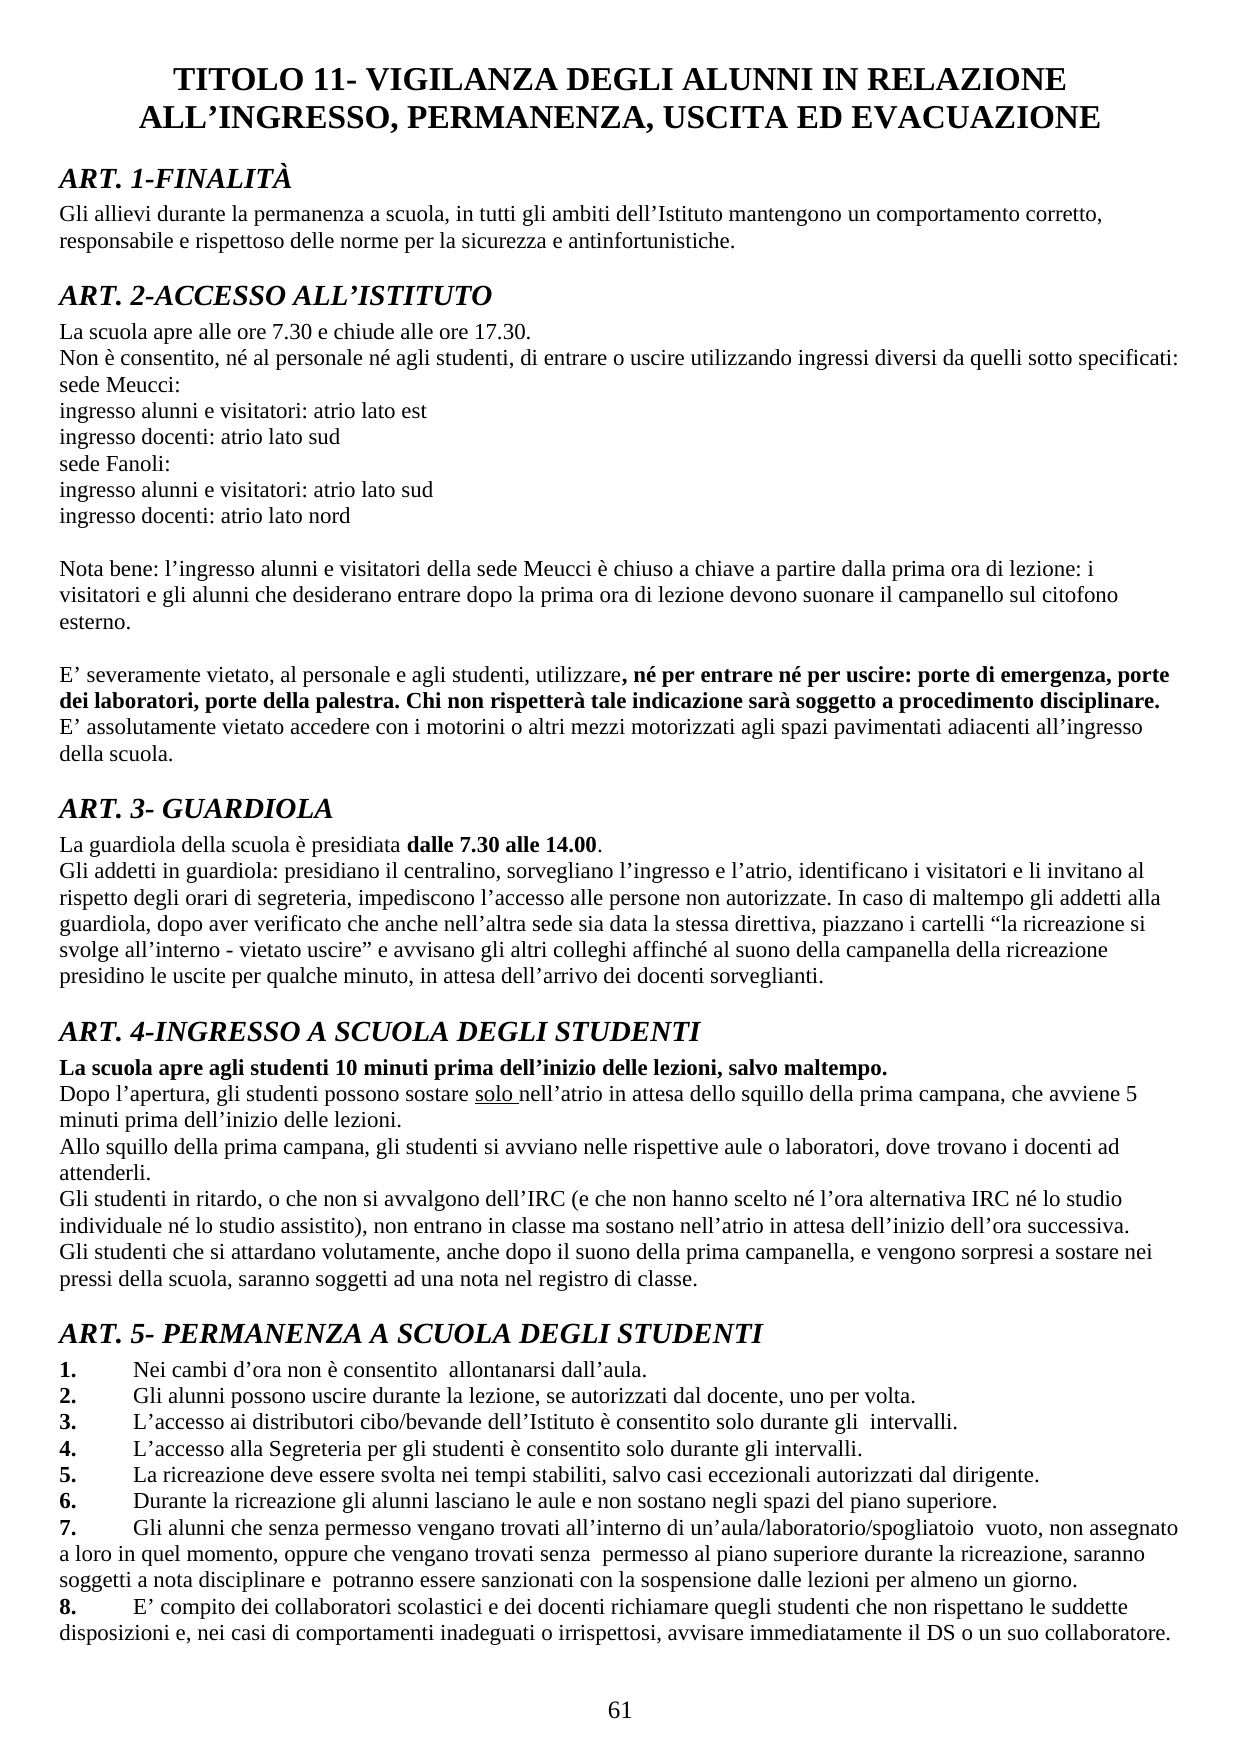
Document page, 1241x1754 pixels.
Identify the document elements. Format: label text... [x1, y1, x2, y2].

text ingresso alunni e visitatori: atrio lato est [59, 397, 1181, 423]
text La guardiola della scuola è presidiata dalle 7.30 alle 14.00. [59, 831, 1181, 857]
text ingresso docenti: atrio lato sud [59, 423, 1181, 450]
text sede Meucci: [59, 371, 1181, 397]
text Non è consentito, né al personale né agli studenti, di entrare o uscire utilizzando ingressi diversi da quelli sotto specificati: [59, 344, 1181, 371]
text Gli studenti che si attardano volutamente, anche dopo il suono della prima campanella, e vengono sorpresi a sostare nei pressi della scuola, saranno soggetti ad una nota nel registro di classe. [59, 1238, 1181, 1291]
list E’ compito dei collaboratori scolastici e dei docenti richiamare quegli studenti che non rispettano le suddette disposizioni e, nei casi di comportamenti inadeguati o irrispettosi, avvisare immediatamente il DS o un suo collaboratore. [59, 1593, 1181, 1646]
text ingresso alunni e visitatori: atrio lato sud [59, 476, 1181, 502]
text La scuola apre agli studenti 10 minuti prima dell’inizio delle lezioni, salvo maltempo. [59, 1054, 1181, 1080]
subtitle ART. 1-FINALITÀ [59, 161, 1181, 194]
list L’accesso alla Segreteria per gli studenti è consentito solo durante gli intervalli. [59, 1435, 1181, 1461]
text La scuola apre alle ore 7.30 e chiude alle ore 17.30. [59, 318, 1181, 344]
text E’ assolutamente vietato accedere con i motorini o altri mezzi motorizzati agli spazi pavimentati adiacenti all’ingresso della scuola. [59, 713, 1181, 766]
list Gli alunni che senza permesso vengano trovati all’interno di un’aula/laboratorio/spogliatoio vuoto, non assegnato a loro in quel momento, oppure che vengano trovati senza permesso al piano superiore durante la ricreazione, saranno soggetti a nota disciplinare e potranno essere sanzionati con la sospensione dalle lezioni per almeno un giorno. [59, 1514, 1181, 1593]
subtitle ART. 3- GUARDIOLA [59, 791, 1181, 824]
list Durante la ricreazione gli alunni lasciano le aule e non sostano negli spazi del piano superiore. [59, 1487, 1181, 1514]
text Gli studenti in ritardo, o che non si avvalgono dell’IRC (e che non hanno scelto né l’ora alternativa IRC né lo studio individuale né lo studio assistito), non entrano in classe ma sostano nell’atrio in attesa dell’inizio dell’ora successiva. [59, 1186, 1181, 1238]
list La ricreazione deve essere svolta nei tempi stabiliti, salvo casi eccezionali autorizzati dal dirigente. [59, 1461, 1181, 1487]
list L’accesso ai distributori cibo/bevande dell’Istituto è consentito solo durante gli intervalli. [59, 1408, 1181, 1435]
text Gli addetti in guardiola: presidiano il centralino, sorvegliano l’ingresso e l’atrio, identificano i visitatori e li invitano al rispetto degli orari di segreteria, impediscono l’accesso alle persone non autorizzate. In caso di maltempo gli addetti alla guardiola, dopo aver verificato che anche nell’altra sede sia data la stessa direttiva, piazzano i cartelli “la ricreazione si svolge all’interno - vietato uscire” e avvisano gli altri colleghi affinché al suono della campanella della ricreazione presidino le uscite per qualche minuto, in attesa dell’arrivo dei docenti sorveglianti. [59, 857, 1181, 989]
subtitle ART. 4-INGRESSO A SCUOLA DEGLI STUDENTI [59, 1014, 1181, 1047]
text ingresso docenti: atrio lato nord [59, 502, 1181, 529]
subtitle ART. 2-ACCESSO ALL’ISTITUTO [59, 278, 1181, 312]
subtitle TITOLO 11- VIGILANZA DEGLI ALUNNI IN RELAZIONE ALL’INGRESSO, PERMANENZA, USCITA ED EVACUAZIONE [59, 59, 1181, 136]
subtitle ART. 5- PERMANENZA A SCUOLA DEGLI STUDENTI [59, 1316, 1181, 1349]
text E’ severamente vietato, al personale e agli studenti, utilizzare, né per entrare né per uscire: porte di emergenza, porte dei laboratori, porte della palestra. Chi non rispetterà tale indicazione sarà soggetto a procedimento disciplinare. [59, 661, 1181, 713]
text Gli allievi durante la permanenza a scuola, in tutti gli ambiti dell’Istituto mantengono un comportamento corretto, responsabile e rispettoso delle norme per la sicurezza e antinfortunistiche. [59, 201, 1181, 253]
text Allo squillo della prima campana, gli studenti si avviano nelle rispettive aule o laboratori, dove trovano i docenti ad attenderli. [59, 1133, 1181, 1186]
text Dopo l’apertura, gli studenti possono sostare solo nell’atrio in attesa dello squillo della prima campana, che avviene 5 minuti prima dell’inizio delle lezioni. [59, 1080, 1181, 1133]
text sede Fanoli: [59, 450, 1181, 476]
list Nei cambi d’ora non è consentito allontanarsi dall’aula. [59, 1356, 1181, 1382]
text Nota bene: l’ingresso alunni e visitatori della sede Meucci è chiuso a chiave a partire dalla prima ora di lezione: i visitatori e gli alunni che desiderano entrare dopo la prima ora di lezione devono suonare il campanello sul citofono esterno. [59, 555, 1181, 634]
list Gli alunni possono uscire durante la lezione, se autorizzati dal docente, uno per volta. [59, 1382, 1181, 1408]
